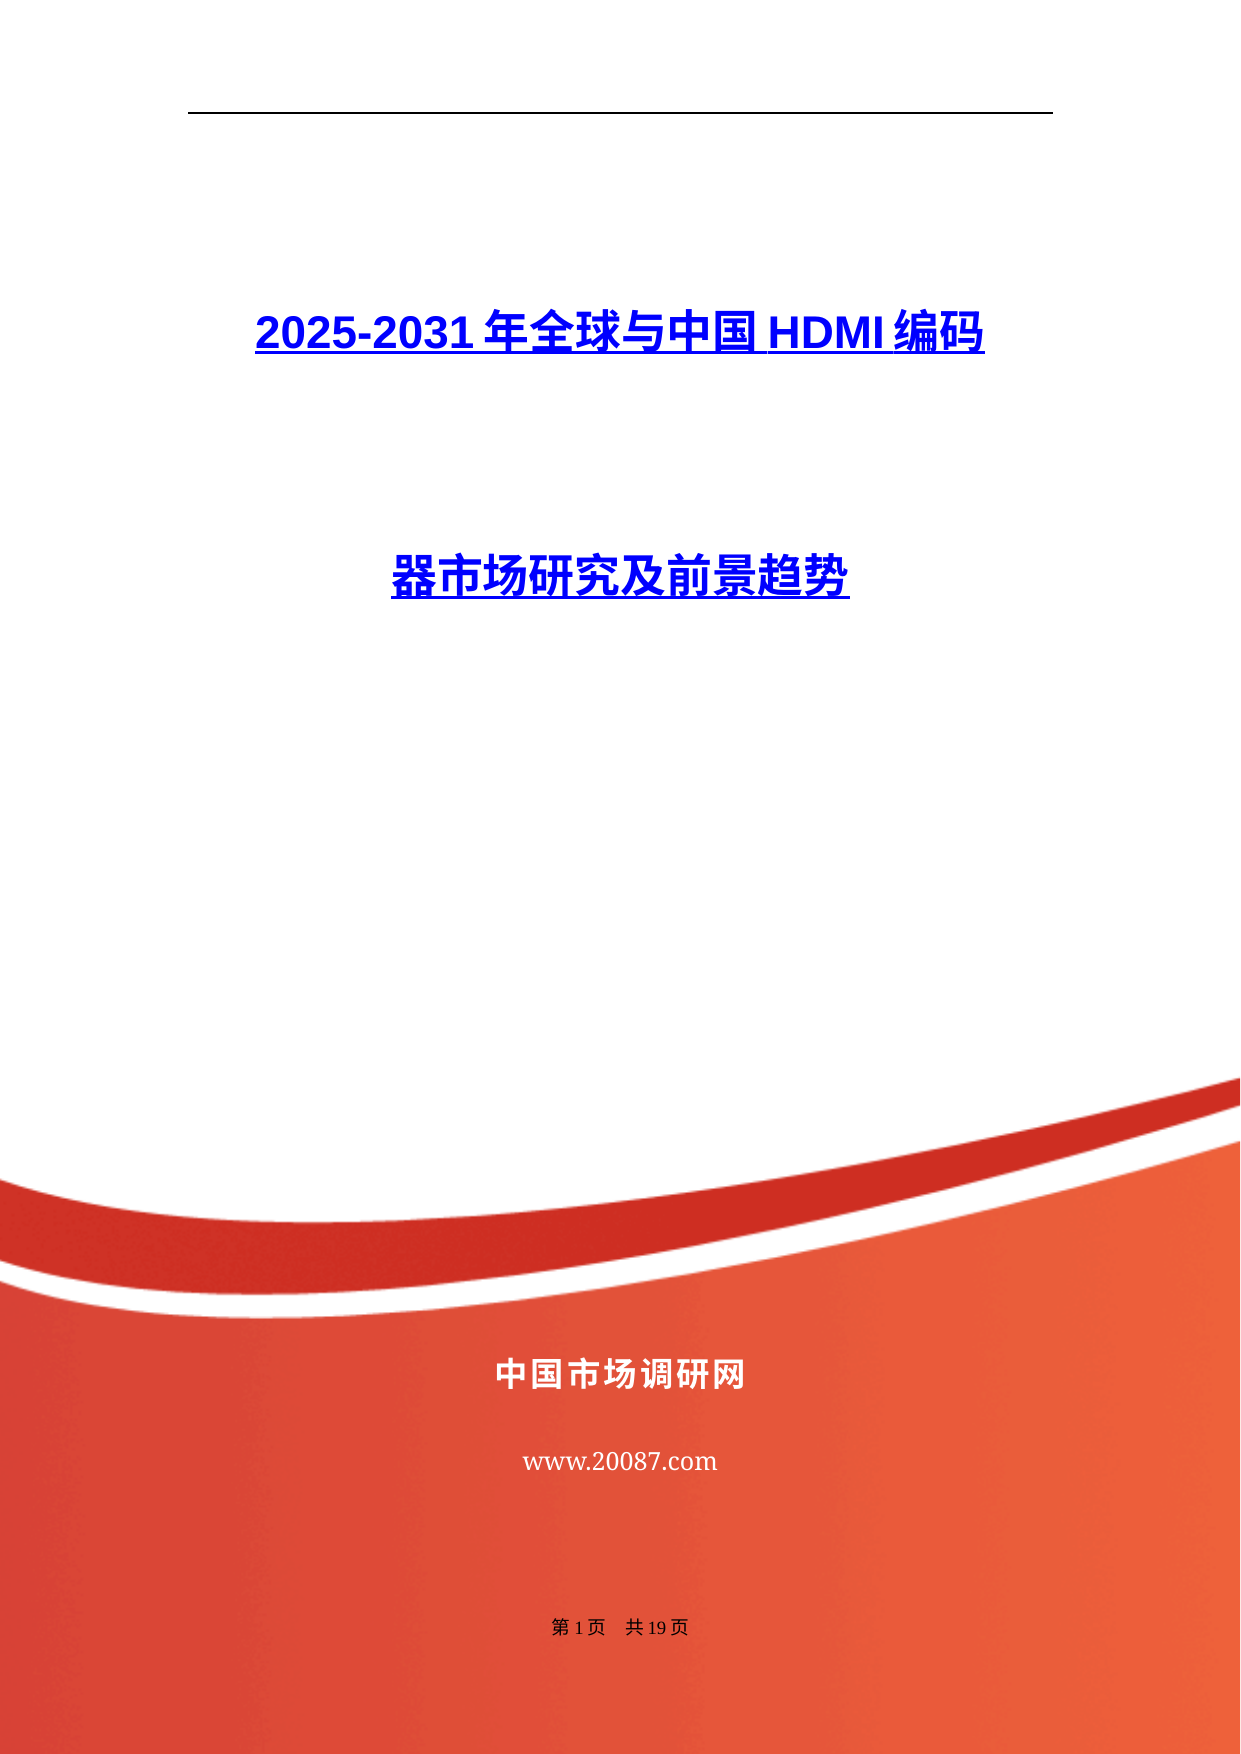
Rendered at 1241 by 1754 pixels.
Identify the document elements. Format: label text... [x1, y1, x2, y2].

table_header 2025-2031年全球与中国HDMI编码器市场研究及前景趋势 [188, 207, 1053, 773]
text www.20087.com [187, 1428, 1053, 1493]
picture [0, 1006, 1241, 1754]
subtitle 中国市场调研网 [187, 1339, 1053, 1404]
